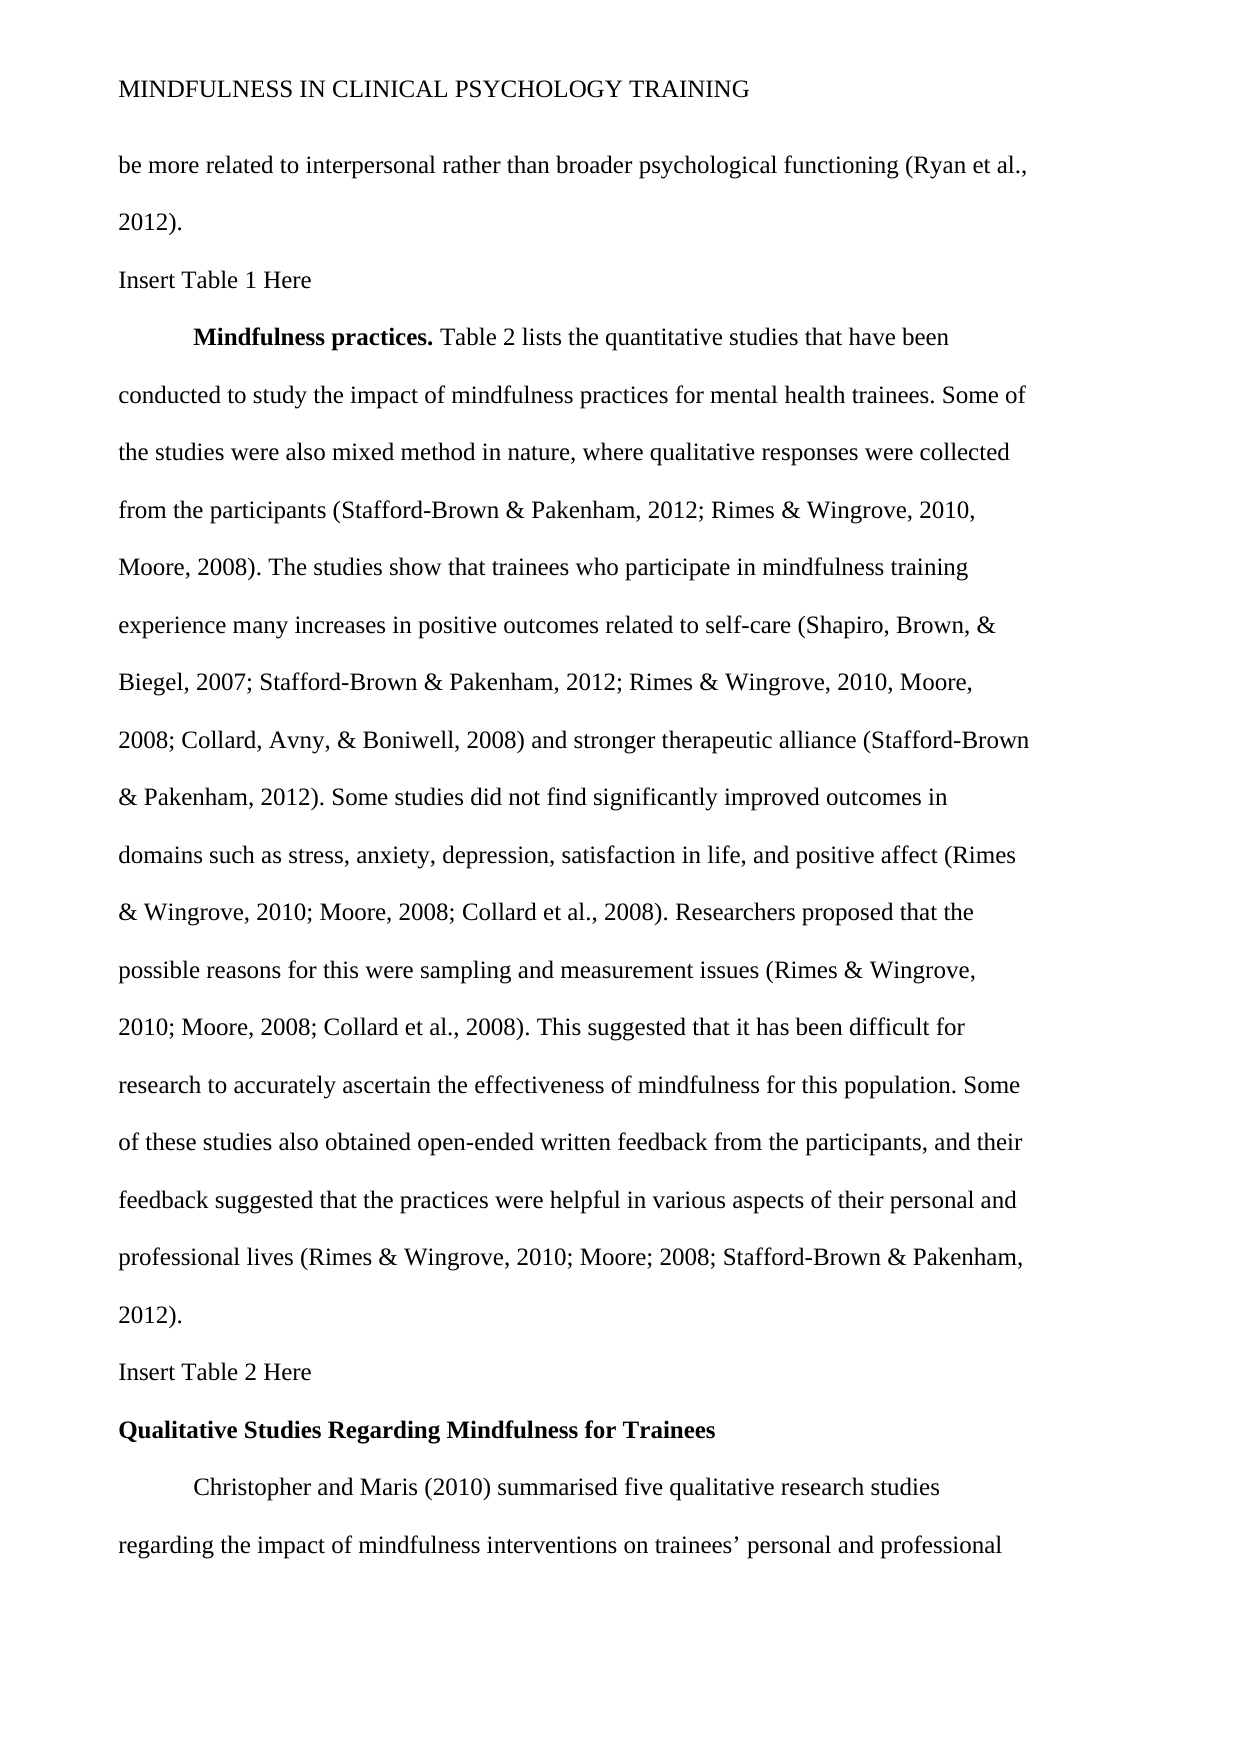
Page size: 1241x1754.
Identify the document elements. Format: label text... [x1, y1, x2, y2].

text Qualitative Studies Regarding Mindfulness for Trainees [118, 1415, 1033, 1444]
text Insert Table 2 Here [118, 1357, 1033, 1386]
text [118, 150, 1033, 236]
text Insert Table 1 Here [118, 265, 1033, 294]
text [118, 1472, 1033, 1559]
text Mindfulness practices. Table 2 lists the quantitative studies that have been conducted to study the impact of mindfulness practices for mental health trainees. Some of the studies were also mixed method in nature, where qualitative responses were collected from the participants (Stafford-Brown & Pakenham, 2012; Rimes & Wingrove, 2010, Moore, 2008). The studies show that trainees who participate in mindfulness training experience many increases in positive outcomes related to self-care (Shapiro, Brown, & Biegel, 2007; Stafford-Brown & Pakenham, 2012; Rimes & Wingrove, 2010, Moore, 2008; Collard, Avny, & Boniwell, 2008) and stronger therapeutic alliance (Stafford-Brown & Pakenham, 2012). Some studies did not find significantly improved outcomes in domains such as stress, anxiety, depression, satisfaction in life, and positive affect (Rimes & Wingrove, 2010; Moore, 2008; Collard et al., 2008). Researchers proposed that the possible reasons for this were sampling and measurement issues (Rimes & Wingrove, 2010; Moore, 2008; Collard et al., 2008). This suggested that it has been difficult for research to accurately ascertain the effectiveness of mindfulness for this population. Some of these studies also obtained open-ended written feedback from the participants, and their feedback suggested that the practices were helpful in various aspects of their personal and professional lives (Rimes & Wingrove, 2010; Moore; 2008; Stafford-Brown & Pakenham, 2012). [118, 322, 1033, 1329]
